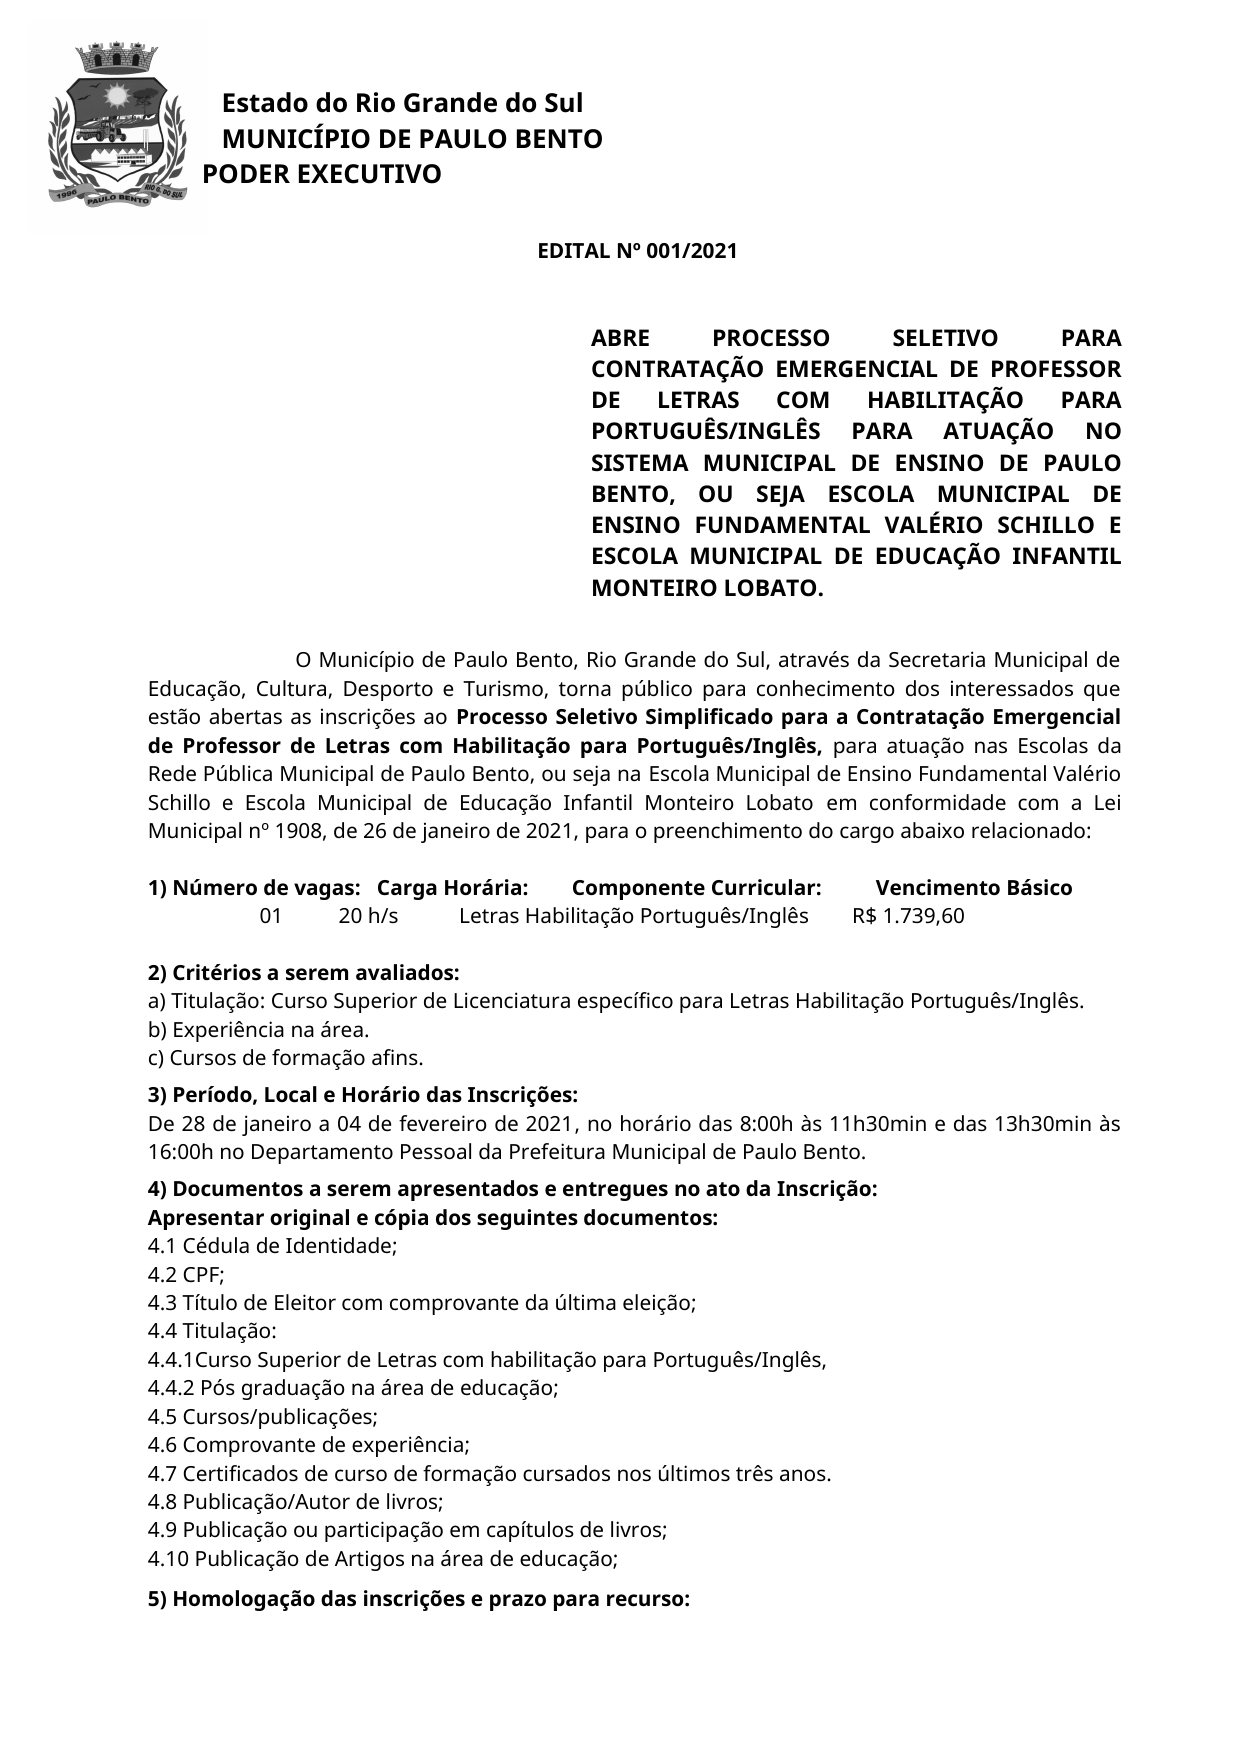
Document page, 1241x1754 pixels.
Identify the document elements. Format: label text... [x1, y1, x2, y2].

text 4) Documentos a serem apresentados e entregues no ato da Inscrição: [148, 1174, 1122, 1203]
text a) Titulação: Curso Superior de Licenciatura específico para Letras Habilitação Português/Inglês. [148, 987, 1122, 1015]
text c) Cursos de formação afins. [148, 1043, 1122, 1072]
text 4.6 Comprovante de experiência; [148, 1430, 1122, 1459]
text 4.3 Título de Eleitor com comprovante da última eleição; [148, 1288, 1122, 1317]
text 4.2 CPF; [148, 1260, 1122, 1288]
text 4.1 Cédula de Identidade; [148, 1231, 1122, 1260]
text 4.9 Publicação ou participação em capítulos de livros; [148, 1516, 1122, 1544]
text 2) Critérios a serem avaliados: [148, 958, 1122, 987]
text 01 20 h/s Letras Habilitação Português/Inglês R$ 1.739,60 [148, 901, 1122, 930]
text 3) Período, Local e Horário das Inscrições: [148, 1081, 1122, 1109]
text 4.8 Publicação/Autor de livros; [148, 1487, 1122, 1516]
text 4.4.1Curso Superior de Letras com habilitação para Português/Inglês, [148, 1345, 1122, 1373]
text De 28 de janeiro a 04 de fevereiro de 2021, no horário das 8:00h às 11h30min e das 13h30min às 16:00h no Departamento Pessoal da Prefeitura Municipal de Paulo Bento. [148, 1109, 1122, 1166]
text ABRE PROCESSO SELETIVO PARA CONTRATAÇÃO EMERGENCIAL DE PROFESSOR DE LETRAS COM HABILITAÇÃO PARA PORTUGUÊS/INGLÊS PARA ATUAÇÃO NO SISTEMA MUNICIPAL DE ENSINO DE PAULO BENTO, OU SEJA ESCOLA MUNICIPAL DE ENSINO FUNDAMENTAL VALÉRIO SCHILLO E ESCOLA MUNICIPAL DE EDUCAÇÃO INFANTIL MONTEIRO LOBATO. [591, 322, 1122, 603]
text O Município de Paulo Bento, Rio Grande do Sul, através da Secretaria Municipal de Educação, Cultura, Desporto e Turismo, torna público para conhecimento dos interessados que estão abertas as inscrições ao Processo Seletivo Simplificado para a Contratação Emergencial de Professor de Letras com Habilitação para Português/Inglês, para atuação nas Escolas da Rede Pública Municipal de Paulo Bento, ou seja na Escola Municipal de Ensino Fundamental Valério Schillo e Escola Municipal de Educação Infantil Monteiro Lobato em conformidade com a Lei Municipal nº 1908, de 26 de janeiro de 2021, para o preenchimento do cargo abaixo relacionado: [148, 645, 1122, 844]
text EDITAL Nº 001/2021 [148, 236, 1122, 265]
text 1) Número de vagas: Carga Horária: Componente Curricular: Vencimento Básico [148, 873, 1122, 901]
text 5) Homologação das inscrições e prazo para recurso: [148, 1584, 1122, 1612]
text 4.7 Certificados de curso de formação cursados nos últimos três anos. [148, 1459, 1122, 1487]
text 4.5 Cursos/publicações; [148, 1402, 1122, 1430]
text Apresentar original e cópia dos seguintes documentos: [148, 1203, 1122, 1231]
text 4.10 Publicação de Artigos na área de educação; [148, 1544, 1122, 1572]
text b) Experiência na área. [148, 1015, 1122, 1043]
text 4.4 Titulação: [148, 1317, 1122, 1345]
text 4.4.2 Pós graduação na área de educação; [148, 1373, 1122, 1402]
